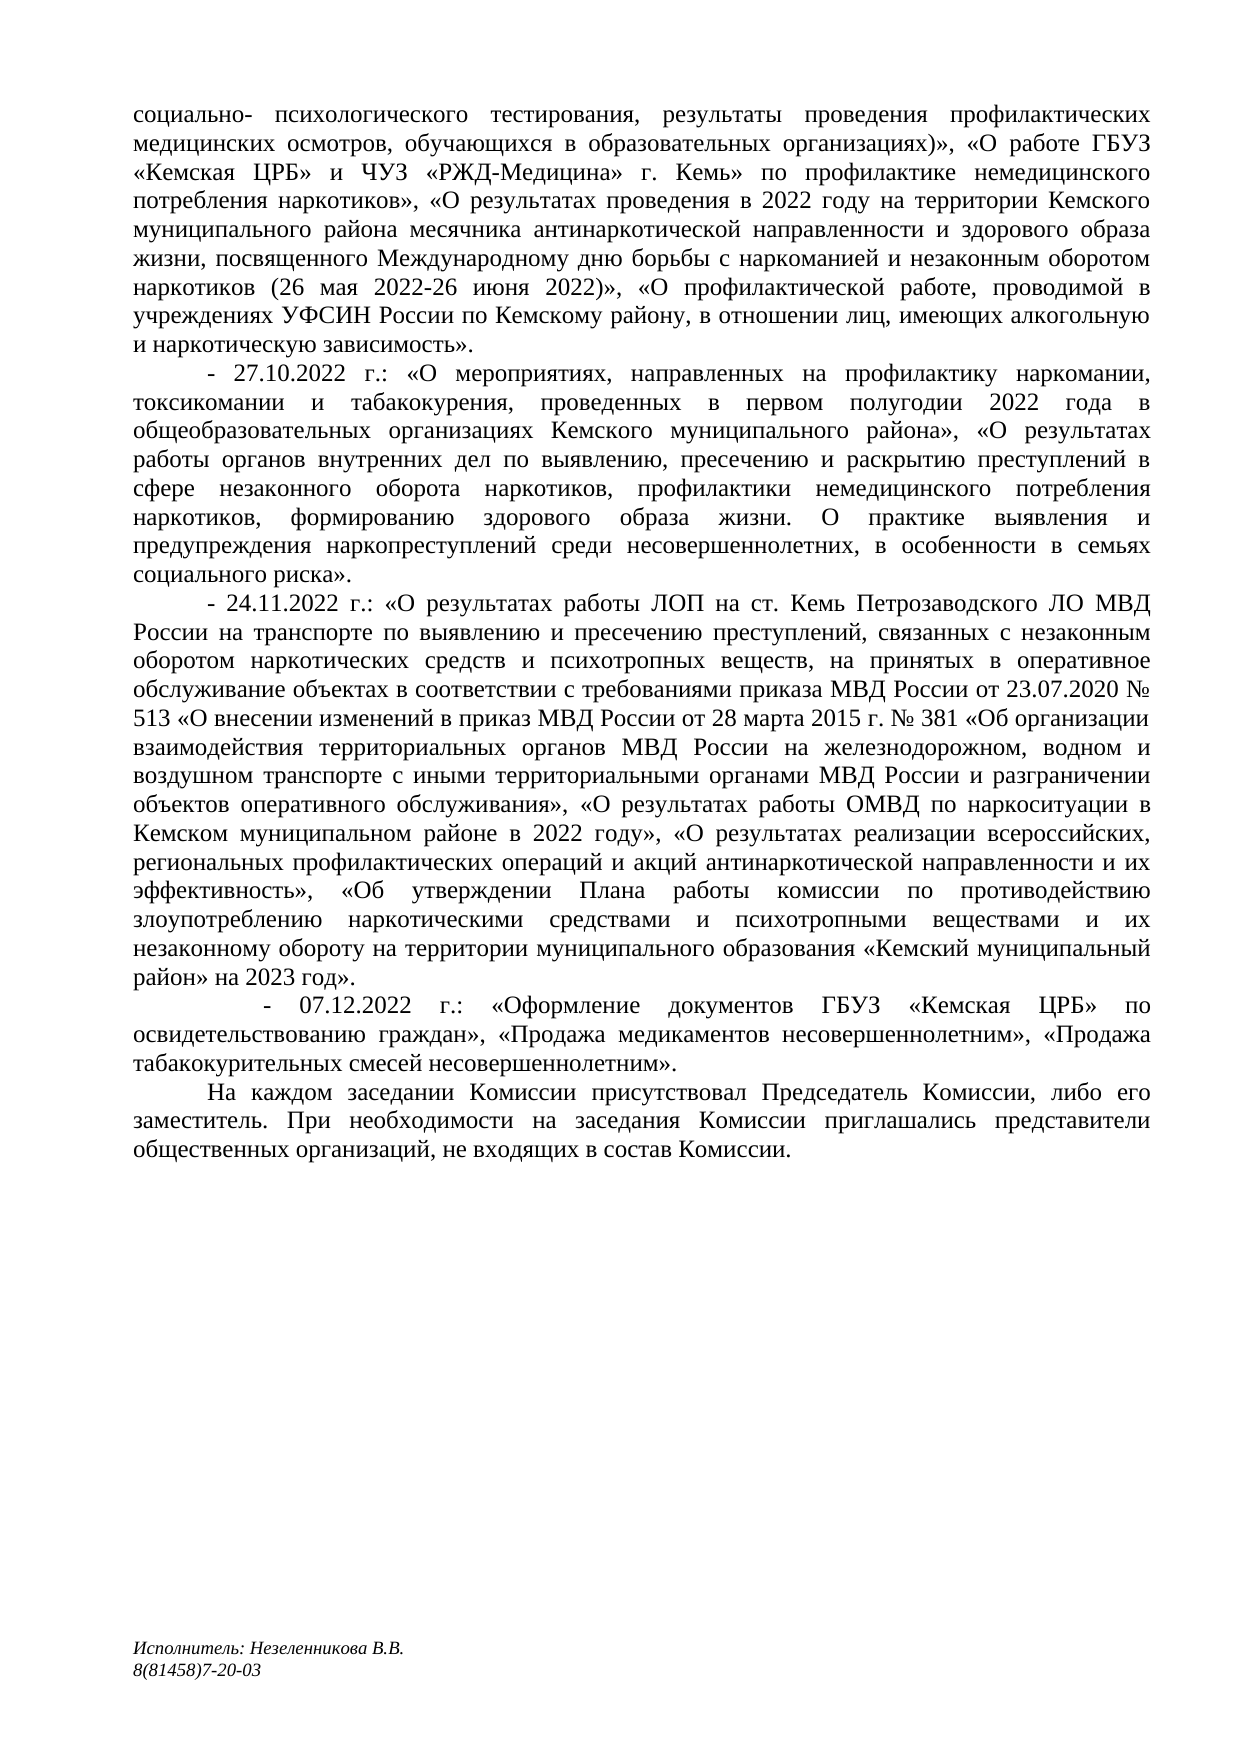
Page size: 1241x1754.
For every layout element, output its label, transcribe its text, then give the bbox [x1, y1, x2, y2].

text - 27.10.2022 г.: «О мероприятиях, направленных на профилактику наркомании, токсикомании и табакокурения, проведенных в первом полугодии 2022 года в общеобразовательных организациях Кемского муниципального района», «О результатах работы органов внутренних дел по выявлению, пресечению и раскрытию преступлений в сфере незаконного оборота наркотиков, профилактики немедицинского потребления наркотиков, формированию здорового образа жизни. О практике выявления и предупреждения наркопреступлений среди несовершеннолетних, в особенности в семьях социального риска». [133, 358, 1152, 588]
text - 24.11.2022 г.: «О результатах работы ЛОП на ст. Кемь Петрозаводского ЛО МВД России на транспорте по выявлению и пресечению преступлений, связанных с незаконным оборотом наркотических средств и психотропных веществ, на принятых в оперативное обслуживание объектах в соответствии с требованиями приказа МВД России от 23.07.2020 № 513 «О внесении изменений в приказ МВД России от 28 марта 2015 г. № 381 «Об организации взаимодействия территориальных органов МВД России на железнодорожном, водном и воздушном транспорте с иными территориальными органами МВД России и разграничении объектов оперативного обслуживания», «О результатах работы ОМВД по наркоситуации в Кемском муниципальном районе в 2022 году», «О результатах реализации всероссийских, региональных профилактических операций и акций антинаркотической направленности и их эффективность», «Об утверждении Плана работы комиссии по противодействию злоупотреблению наркотическими средствами и психотропными веществами и их незаконному обороту на территории муниципального образования «Кемский муниципальный район» на 2023 год». [133, 588, 1152, 991]
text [133, 99, 1152, 358]
text - 07.12.2022 г.: «Оформление документов ГБУЗ «Кемская ЦРБ» по освидетельствованию граждан», «Продажа медикаментов несовершеннолетним», «Продажа табакокурительных смесей несовершеннолетним». [133, 991, 1152, 1077]
text На каждом заседании Комиссии присутствовал Председатель Комиссии, либо его заместитель. При необходимости на заседания Комиссии приглашались представители общественных организаций, не входящих в состав Комиссии. [133, 1077, 1152, 1163]
